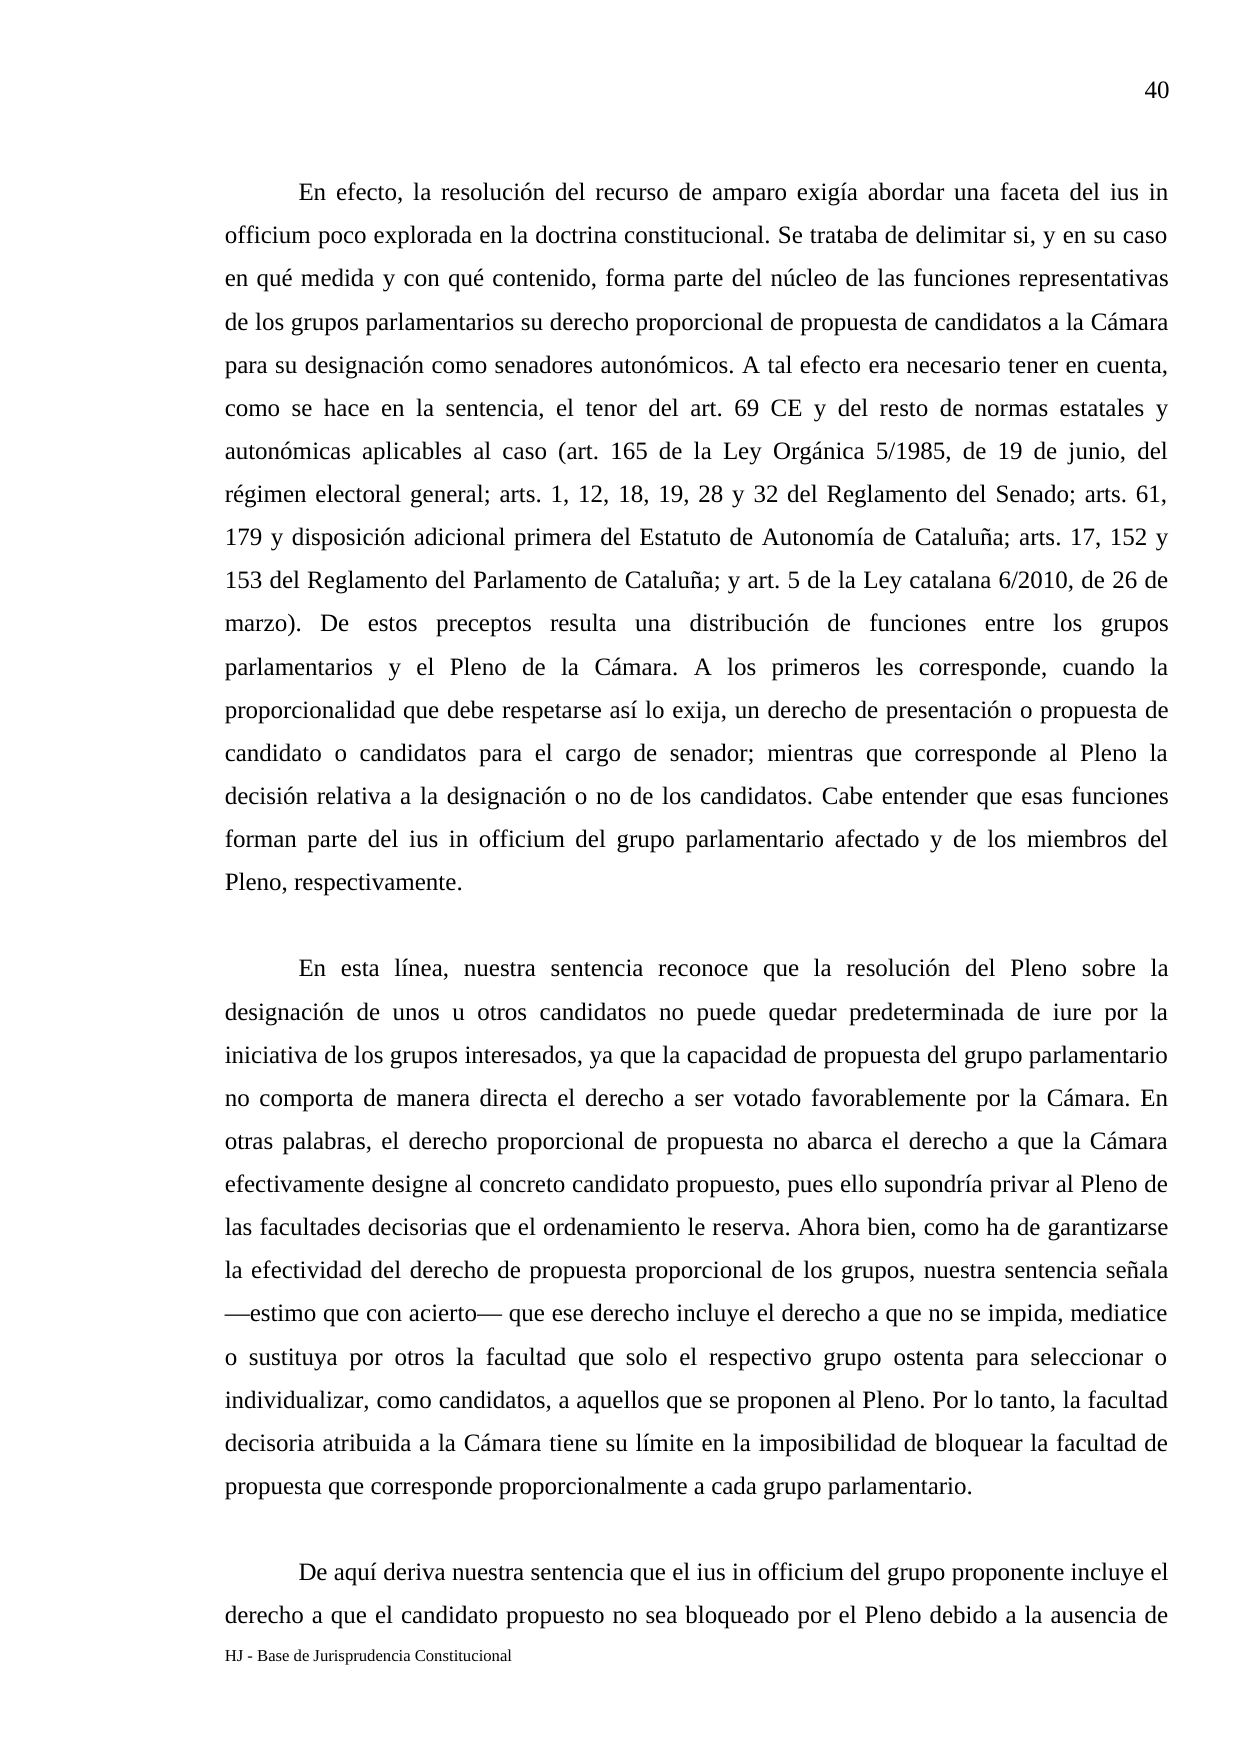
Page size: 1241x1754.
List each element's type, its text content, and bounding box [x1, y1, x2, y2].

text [224, 1557, 1169, 1629]
text En efecto, la resolución del recurso de amparo exigía abordar una faceta del ius in officium poco explorada en la doctrina constitucional. Se trataba de delimitar si, y en su caso en qué medida y con qué contenido, forma parte del núcleo de las funciones representativas de los grupos parlamentarios su derecho proporcional de propuesta de candidatos a la Cámara para su designación como senadores autonómicos. A tal efecto era necesario tener en cuenta, como se hace en la sentencia, el tenor del art. 69 CE y del resto de normas estatales y autonómicas aplicables al caso (art. 165 de la Ley Orgánica 5/1985, de 19 de junio, del régimen electoral general; arts. 1, 12, 18, 19, 28 y 32 del Reglamento del Senado; arts. 61, 179 y disposición adicional primera del Estatuto de Autonomía de Cataluña; arts. 17, 152 y 153 del Reglamento del Parlamento de Cataluña; y art. 5 de la Ley catalana 6/2010, de 26 de marzo). De estos preceptos resulta una distribución de funciones entre los grupos parlamentarios y el Pleno de la Cámara. A los primeros les corresponde, cuando la proporcionalidad que debe respetarse así lo exija, un derecho de presentación o propuesta de candidato o candidatos para el cargo de senador; mientras que corresponde al Pleno la decisión relativa a la designación o no de los candidatos. Cabe entender que esas funciones forman parte del ius in officium del grupo parlamentario afectado y de los miembros del Pleno, respectivamente. [224, 177, 1169, 896]
text En esta línea, nuestra sentencia reconoce que la resolución del Pleno sobre la designación de unos u otros candidatos no puede quedar predeterminada de iure por la iniciativa de los grupos interesados, ya que la capacidad de propuesta del grupo parlamentario no comporta de manera directa el derecho a ser votado favorablemente por la Cámara. En otras palabras, el derecho proporcional de propuesta no abarca el derecho a que la Cámara efectivamente designe al concreto candidato propuesto, pues ello supondría privar al Pleno de las facultades decisorias que el ordenamiento le reserva. Ahora bien, como ha de garantizarse la efectividad del derecho de propuesta proporcional de los grupos, nuestra sentencia señala —estimo que con acierto— que ese derecho incluye el derecho a que no se impida, mediatice o sustituya por otros la facultad que solo el respectivo grupo ostenta para seleccionar o individualizar, como candidatos, a aquellos que se proponen al Pleno. Por lo tanto, la facultad decisoria atribuida a la Cámara tiene su límite en la imposibilidad de bloquear la facultad de propuesta que corresponde proporcionalmente a cada grupo parlamentario. [224, 953, 1169, 1500]
